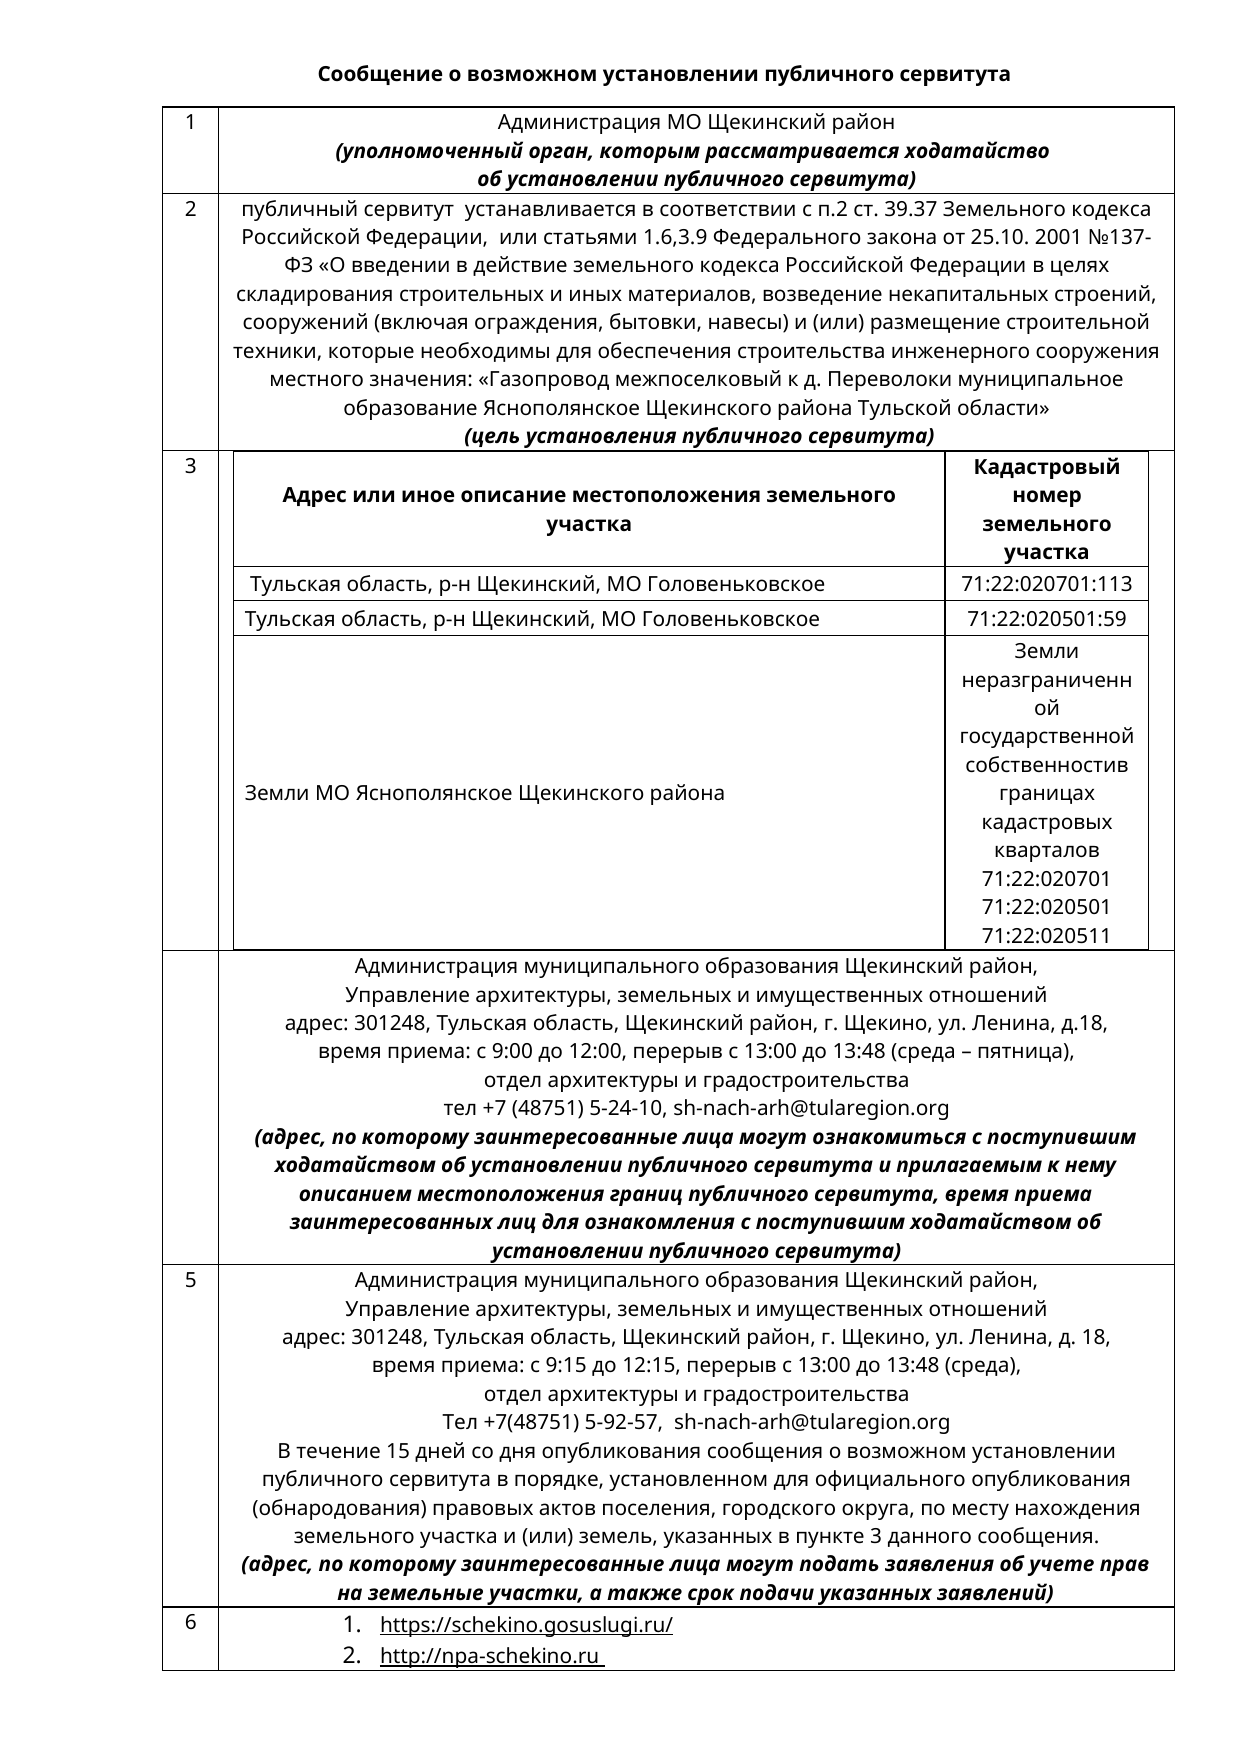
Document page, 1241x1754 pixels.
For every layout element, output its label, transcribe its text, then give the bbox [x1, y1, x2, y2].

table_cell [234, 567, 944, 600]
table_cell [946, 452, 1148, 566]
table_cell 2 [163, 194, 218, 450]
table_cell 3 [163, 451, 218, 950]
table_cell 5 [163, 1265, 218, 1606]
table_cell [946, 567, 1148, 600]
table_cell [1149, 451, 1174, 950]
table_cell Администрация муниципального образования Щекинский район, Управление архитектуры, земельных и имущественных отношений адрес: 301248, Тульская область, Щекинский район, г. Щекино, ул. Ленина, д. 18, время приема: с 9:15 до 12:15, перерыв с 13:00 до 13:48 (среда), отдел архитектуры и градостроительства Тел +7(48751) 5-92-57, sh-nach-arh@tularegion.org В течение 15 дней со дня опубликования сообщения о возможном установлении публичного сервитута в порядке, установленном для официального опубликования (обнародования) правовых актов поселения, городского округа, по месту нахождения земельного участка и (или) земель, указанных в пункте 3 данного сообщения. (адрес, по которому заинтересованные лица могут подать заявления об учете прав на земельные участки, а также срок подачи указанных заявлений) [219, 1265, 1174, 1606]
table_cell [234, 636, 944, 949]
table_cell [219, 451, 233, 950]
table_cell Администрация муниципального образования Щекинский район, Управление архитектуры, земельных и имущественных отношений адрес: 301248, Тульская область, Щекинский район, г. Щекино, ул. Ленина, д.18, время приема: с 9:00 до 12:00, перерыв с 13:00 до 13:48 (среда – пятница), отдел архитектуры и градостроительства тел +7 (48751) 5-24-10, sh-nach-arh@tularegion.org (адрес, по которому заинтересованные лица могут ознакомиться с поступившим ходатайством об установлении публичного сервитута и прилагаемым к нему описанием местоположения границ публичного сервитута, время приема заинтересованных лиц для ознакомления с поступившим ходатайством об установлении публичного сервитута) [219, 951, 1174, 1264]
text Сообщение о возможном установлении публичного сервитута [177, 59, 1152, 87]
table_header 1 [163, 108, 218, 193]
table_cell [163, 951, 218, 1264]
table_header Администрация МО Щекинский район (уполномоченный орган, которым рассматривается ходатайство об установлении публичного сервитута) [219, 108, 1174, 193]
table_cell [234, 452, 944, 566]
table_cell [946, 601, 1148, 635]
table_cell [219, 1608, 1174, 1670]
table_cell 6 [163, 1608, 218, 1670]
table_cell публичный сервитут устанавливается в соответствии с п.2 ст. 39.37 Земельного кодекса Российской Федерации, или статьями 1.6,3.9 Федерального закона от 25.10. 2001 №137-ФЗ «О введении в действие земельного кодекса Российской Федерации в целях складирования строительных и иных материалов, возведение некапитальных строений, сооружений (включая ограждения, бытовки, навесы) и (или) размещение строительной техники, которые необходимы для обеспечения строительства инженерного сооружения местного значения: «Газопровод межпоселковый к д. Переволоки муниципальное образование Яснополянское Щекинского района Тульской области» (цель установления публичного сервитута) [219, 194, 1174, 450]
table_cell [946, 636, 1148, 949]
table_cell [234, 601, 944, 635]
